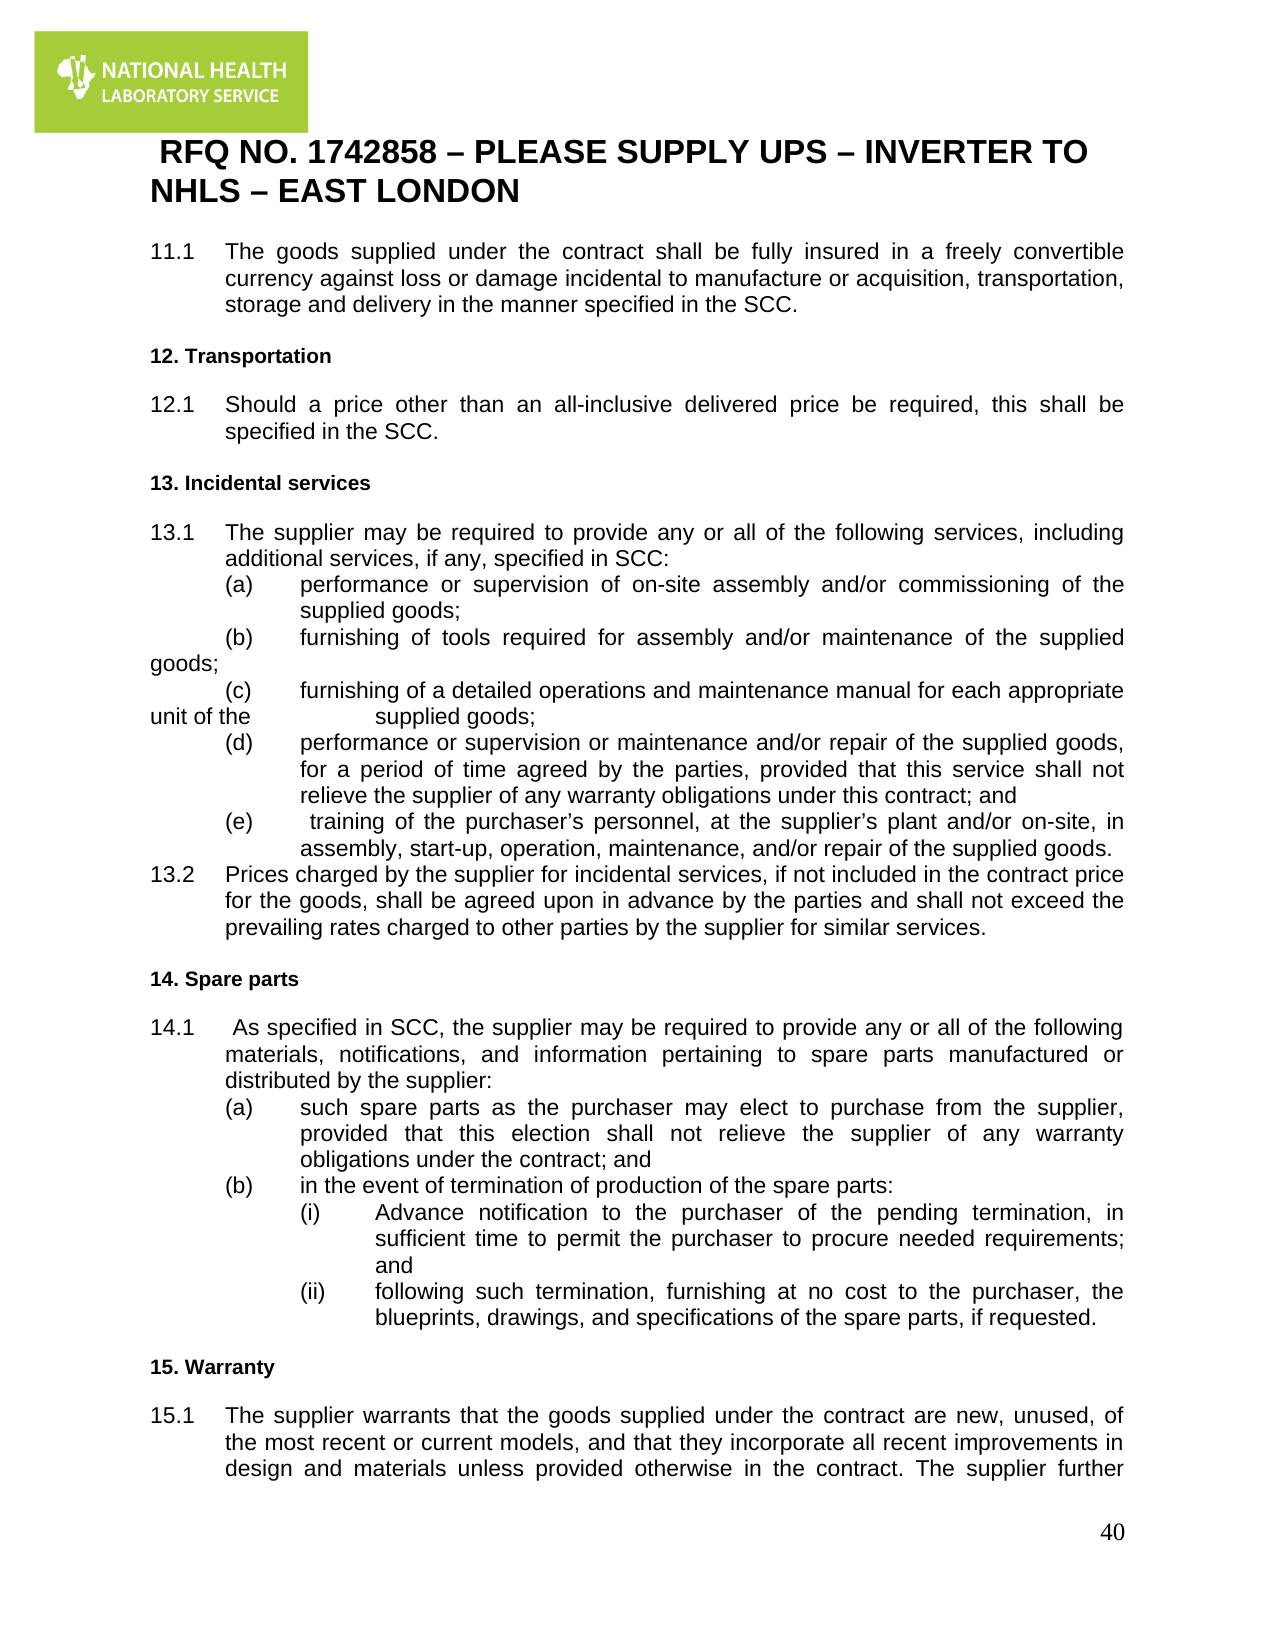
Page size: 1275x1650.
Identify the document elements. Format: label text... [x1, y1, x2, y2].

text 14. Spare parts [150, 966, 1125, 990]
text (a) performance or supervision of on-site assembly and/or commissioning of the supplied goods; [225, 571, 1125, 624]
text 14.1 As specified in SCC, the supplier may be required to provide any or all of the following materials, notifications, and information pertaining to spare parts manufactured or distributed by the supplier: [150, 1014, 1125, 1093]
text (a) such spare parts as the purchaser may elect to purchase from the supplier, provided that this election shall not relieve the supplier of any warranty obligations under the contract; and [225, 1093, 1125, 1172]
text 11.1 The goods supplied under the contract shall be fully insured in a freely convertible currency against loss or damage incidental to manufacture or acquisition, transportation, storage and delivery in the manner specified in the SCC. [150, 238, 1125, 317]
text 15. Warranty [150, 1354, 1125, 1378]
text (c) furnishing of a detailed operations and maintenance manual for each appropriate unit of the supplied goods; [150, 677, 1125, 729]
text 12. Transportation [150, 343, 1125, 367]
text 13. Incidental services [150, 471, 1125, 494]
text (ii) following such termination, furnishing at no cost to the purchaser, the blueprints, drawings, and specifications of the spare parts, if requested. [300, 1278, 1125, 1331]
text 13.2 Prices charged by the supplier for incidental services, if not included in the contract price for the goods, shall be agreed upon in advance by the parties and shall not exceed the prevailing rates charged to other parties by the supplier for similar services. [150, 861, 1125, 940]
text (i) Advance notification to the purchaser of the pending termination, in sufficient time to permit the purchaser to procure needed requirements; and [300, 1199, 1125, 1278]
text (e) training of the purchaser’s personnel, at the supplier’s plant and/or on-site, in assembly, start-up, operation, maintenance, and/or repair of the supplied goods. [225, 808, 1125, 861]
text (b) furnishing of tools required for assembly and/or maintenance of the supplied goods; [150, 624, 1125, 677]
text (b) in the event of termination of production of the spare parts: [150, 1172, 1125, 1199]
text 13.1 The supplier may be required to provide any or all of the following services, including additional services, if any, specified in SCC: [150, 518, 1125, 571]
text 12.1 Should a price other than an all-inclusive delivered price be required, this shall be specified in the SCC. [150, 391, 1125, 444]
text (d) performance or supervision or maintenance and/or repair of the supplied goods, for a period of time agreed by the parties, provided that this service shall not relieve the supplier of any warranty obligations under this contract; and [225, 729, 1125, 808]
picture [34, 31, 309, 133]
